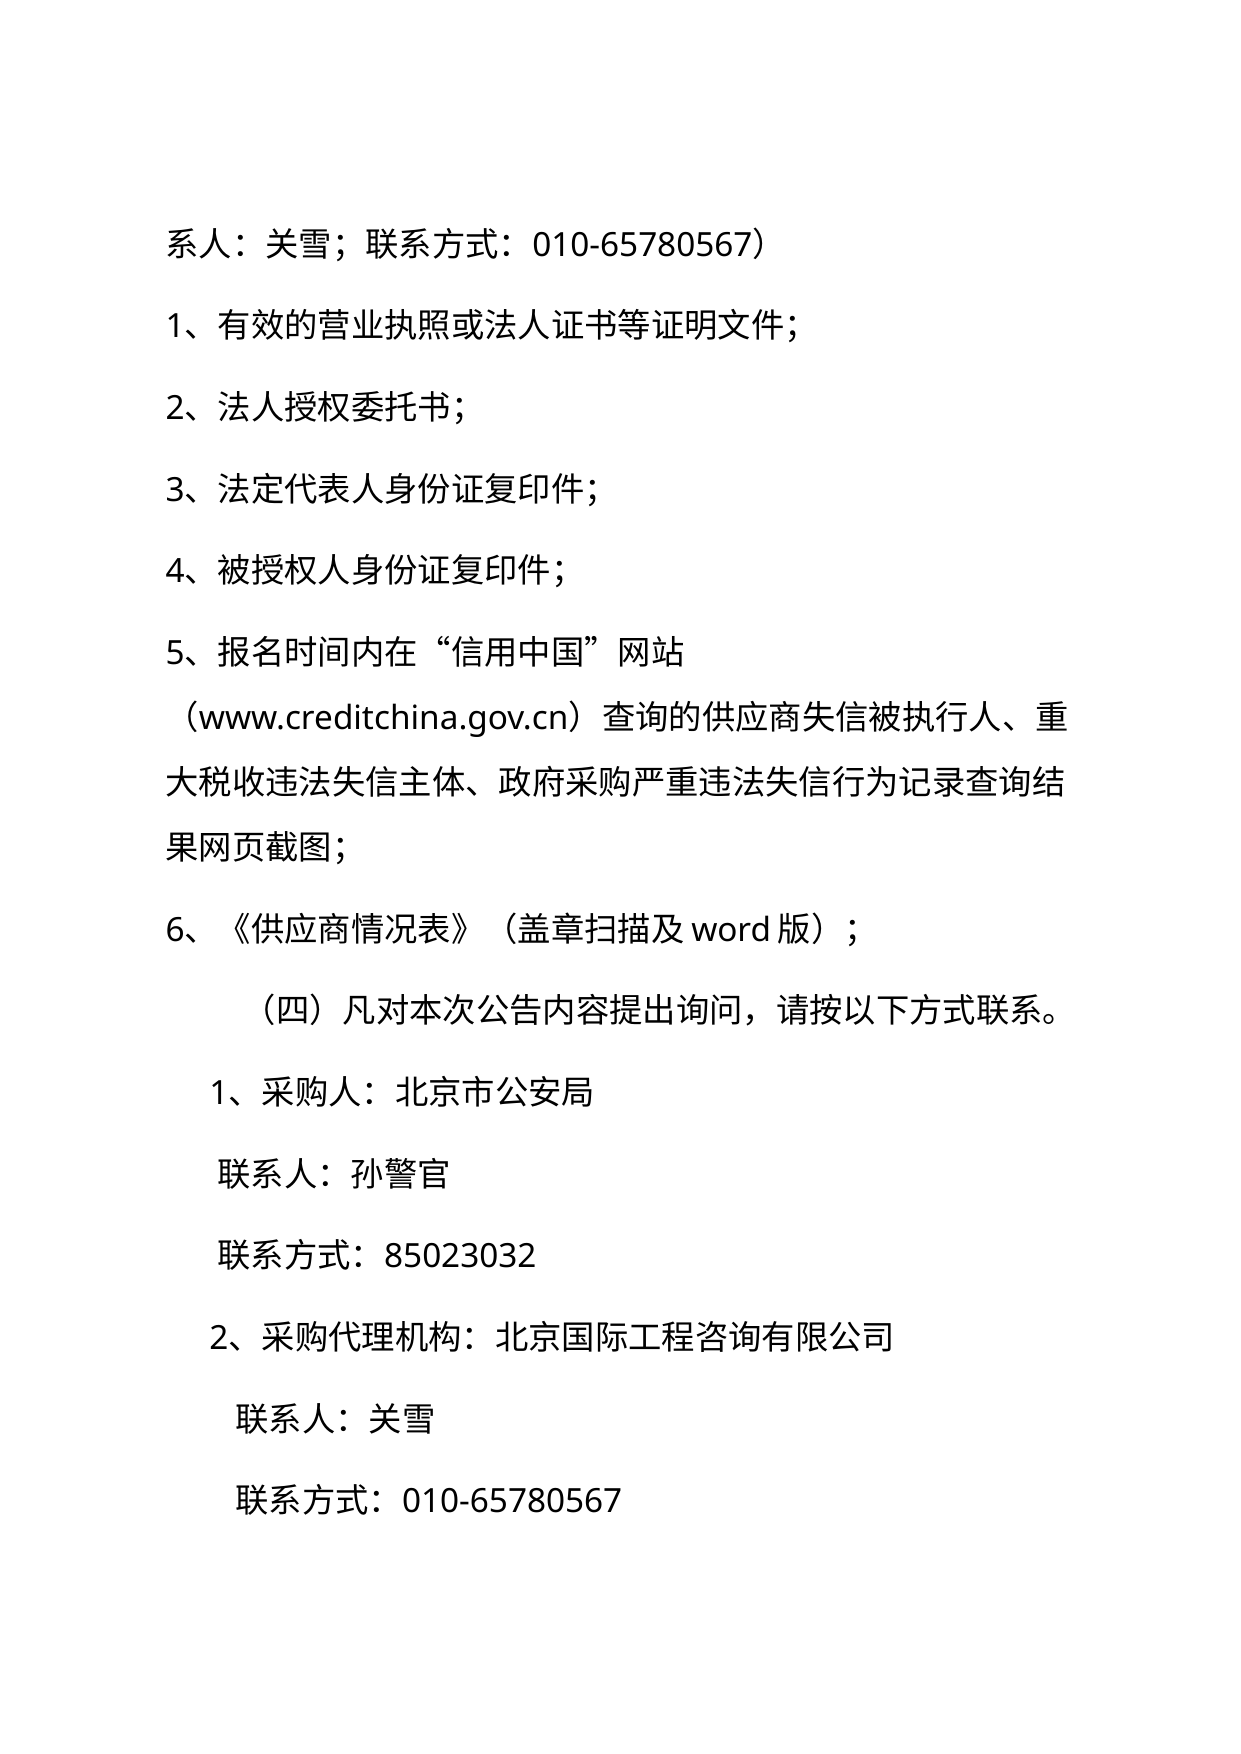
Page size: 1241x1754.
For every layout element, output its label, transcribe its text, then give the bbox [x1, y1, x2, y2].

text 1、有效的营业执照或法人证书等证明文件； [165, 291, 1087, 356]
text 4、被授权人身份证复印件； [165, 536, 1087, 601]
text 2、法人授权委托书； [165, 372, 1087, 437]
text 3、法定代表人身份证复印件； [165, 454, 1087, 519]
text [165, 209, 1087, 274]
text 6、《供应商情况表》（盖章扫描及word版）； [165, 894, 1087, 959]
text 1、采购人：北京市公安局 [209, 1057, 1087, 1122]
text 联系人：关雪 [209, 1384, 1087, 1449]
text （四）凡对本次公告内容提出询问，请按以下方式联系。 [209, 976, 1087, 1041]
text 联系人：孙警官 [165, 1139, 1087, 1204]
text 联系方式：010-65780567 [209, 1466, 1087, 1531]
text 联系方式：85023032 [165, 1221, 1087, 1286]
text 5、报名时间内在“信用中国”网站（www.creditchina.gov.cn）查询的供应商失信被执行人、重大税收违法失信主体、政府采购严重违法失信行为记录查询结果网页截图； [165, 617, 1087, 877]
text 2、采购代理机构：北京国际工程咨询有限公司 [209, 1302, 1087, 1367]
